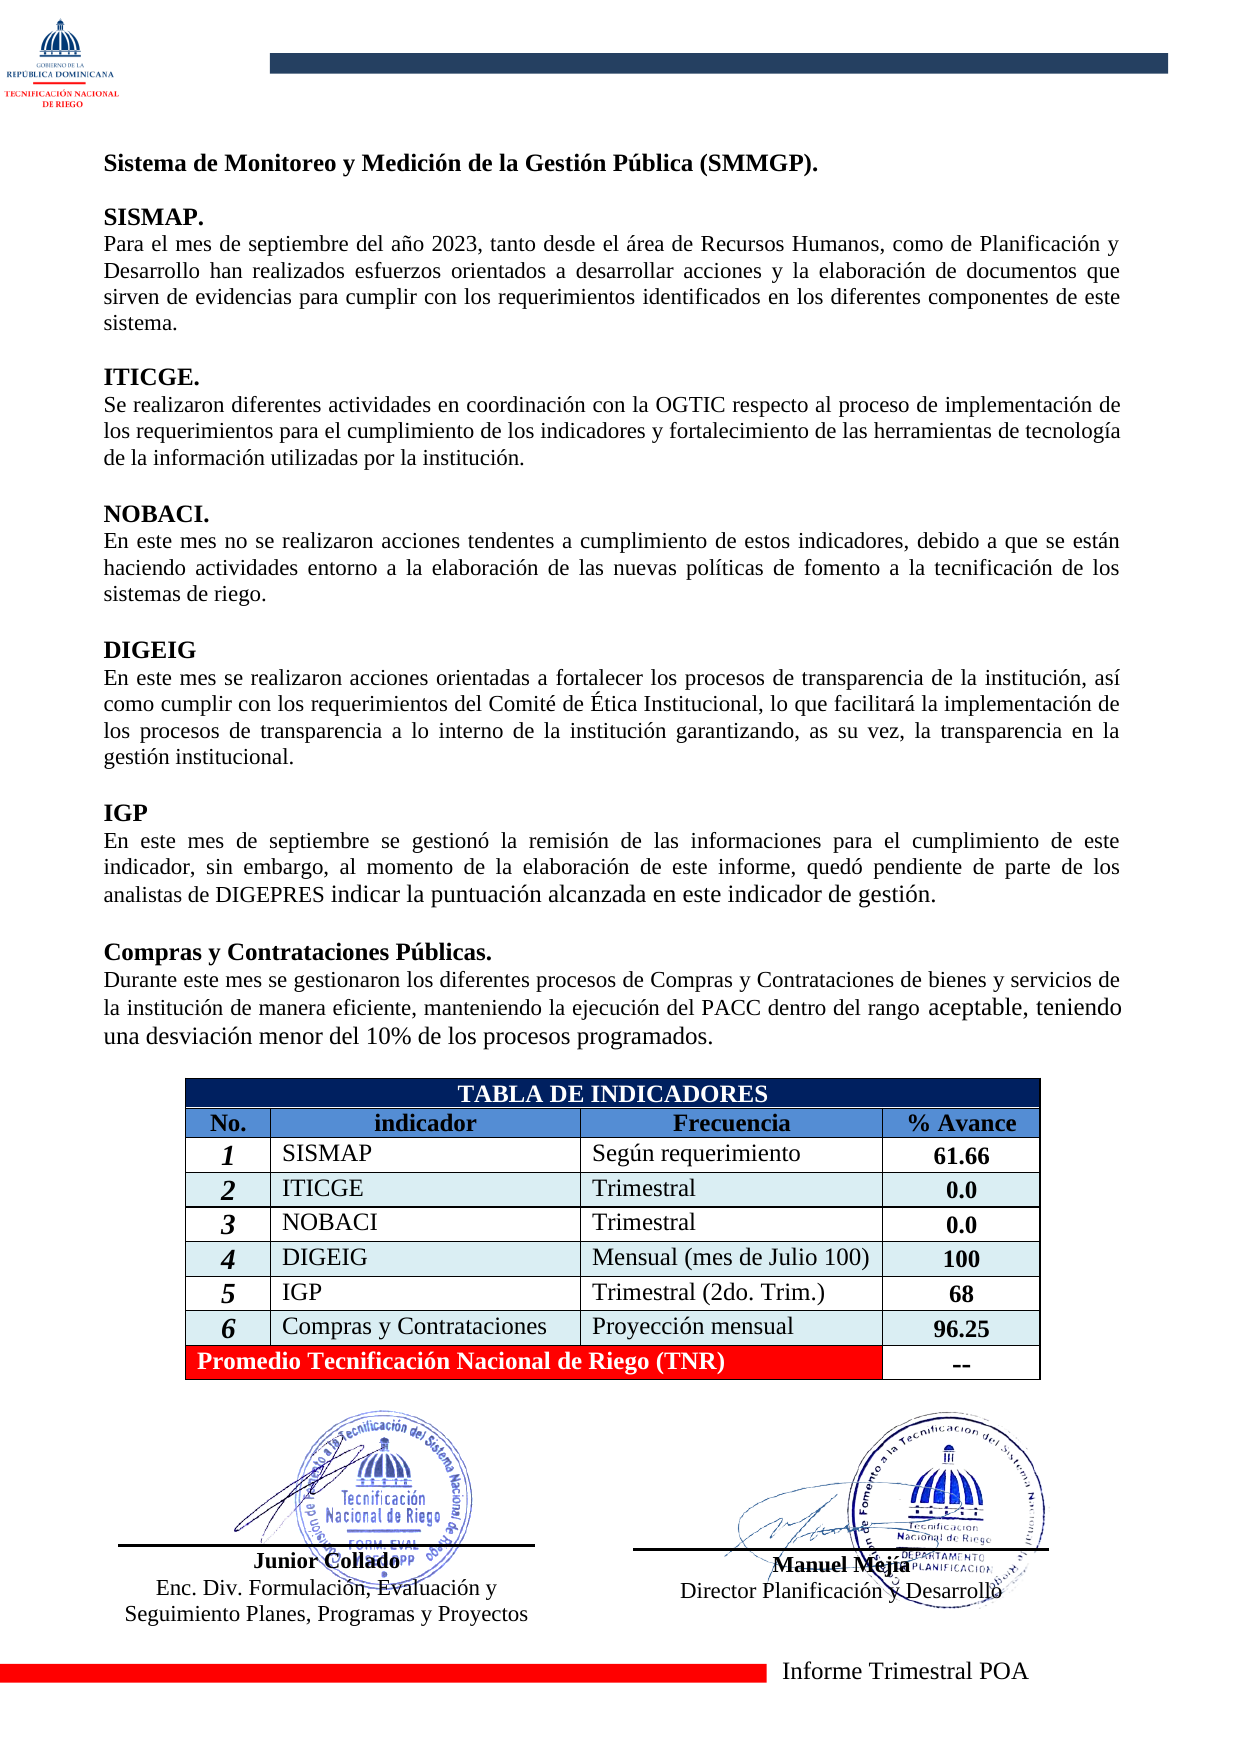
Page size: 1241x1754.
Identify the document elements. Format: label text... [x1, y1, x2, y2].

text DIGEIG [103, 635, 1122, 664]
table_cell Según requerimiento [581, 1138, 882, 1172]
picture [834, 1401, 1058, 1625]
picture [223, 1547, 488, 1599]
table_cell 2 [186, 1173, 270, 1206]
text NOBACI. [103, 499, 1122, 527]
text Para el mes de septiembre del año 2023, tanto desde el área de Recursos Humanos, como de Planificación y Desarrollo han realizados esfuerzos orientados a desarrollar acciones y la elaboración de documentos que sirven de evidencias para cumplir con los requerimientos identificados en los diferentes componentes de este sistema. [103, 230, 1122, 336]
table_cell Compras y Contrataciones [271, 1311, 580, 1345]
table_cell Trimestral [581, 1208, 882, 1241]
text Durante este mes se gestionaron los diferentes procesos de Compras y Contrataciones de bienes y servicios de la institución de manera eficiente, manteniendo la ejecución del PACC dentro del rango aceptable, teniendo una desviación menor del 10% de los procesos programados. [103, 966, 1122, 1050]
table_header TABLA DE INDICADORES [186, 1079, 1039, 1107]
text En este mes no se realizaron acciones tendentes a cumplimiento de estos indicadores, debido a que se están haciendo actividades entorno a la elaboración de las nuevas políticas de fomento a la tecnificación de los sistemas de riego. [103, 527, 1122, 606]
table_cell indicador [271, 1109, 580, 1137]
table_cell SISMAP [271, 1138, 580, 1172]
table_cell Trimestral (2do. Trim.) [581, 1277, 882, 1310]
text SISMAP. [103, 202, 1122, 230]
picture [223, 1402, 488, 1544]
table_cell 100 [883, 1242, 1039, 1276]
table_cell Mensual (mes de Julio 100) [581, 1242, 882, 1276]
table_cell Promedio Tecnificación Nacional de Riego (TNR) [186, 1346, 882, 1379]
text Se realizaron diferentes actividades en coordinación con la OGTIC respecto al proceso de implementación de los requerimientos para el cumplimiento de los indicadores y fortalecimiento de las herramientas de tecnología de la información utilizadas por la institución. [103, 391, 1122, 470]
table_cell 0.0 [883, 1208, 1039, 1241]
table_cell 68 [883, 1277, 1039, 1310]
table_cell 61.66 [883, 1138, 1039, 1172]
text IGP [103, 798, 1122, 827]
table_cell Trimestral [581, 1173, 882, 1206]
text Compras y Contrataciones Públicas. [103, 937, 1122, 966]
table_cell 6 [186, 1311, 270, 1345]
table_cell % Avance [883, 1109, 1039, 1137]
picture [0, 11, 123, 112]
table_cell 5 [186, 1277, 270, 1310]
table_cell 3 [186, 1208, 270, 1241]
table_cell Proyección mensual [581, 1311, 882, 1345]
table_cell 1 [186, 1138, 270, 1172]
text Sistema de Monitoreo y Medición de la Gestión Pública (SMMGP). [103, 148, 1122, 176]
table_cell 4 [186, 1242, 270, 1276]
table_cell DIGEIG [271, 1242, 580, 1276]
table_cell IGP [271, 1277, 580, 1310]
table_cell ITICGE [271, 1173, 580, 1206]
table_cell Frecuencia [581, 1109, 882, 1137]
table_cell 0.0 [883, 1173, 1039, 1206]
table_cell -- [883, 1346, 1039, 1379]
text En este mes se realizaron acciones orientadas a fortalecer los procesos de transparencia de la institución, así como cumplir con los requerimientos del Comité de Ética Institucional, lo que facilitará la implementación de los procesos de transparencia a lo interno de la institución garantizando, as su vez, la transparencia en la gestión institucional. [103, 664, 1122, 769]
table_cell 96.25 [883, 1311, 1039, 1345]
text ITICGE. [103, 362, 1122, 391]
table_cell No. [186, 1109, 270, 1137]
table_cell NOBACI [271, 1208, 580, 1241]
text En este mes de septiembre se gestionó la remisión de las informaciones para el cumplimiento de este indicador, sin embargo, al momento de la elaboración de este informe, quedó pendiente de parte de los analistas de DIGEPRES indicar la puntuación alcanzada en este indicador de gestión. [103, 827, 1122, 908]
